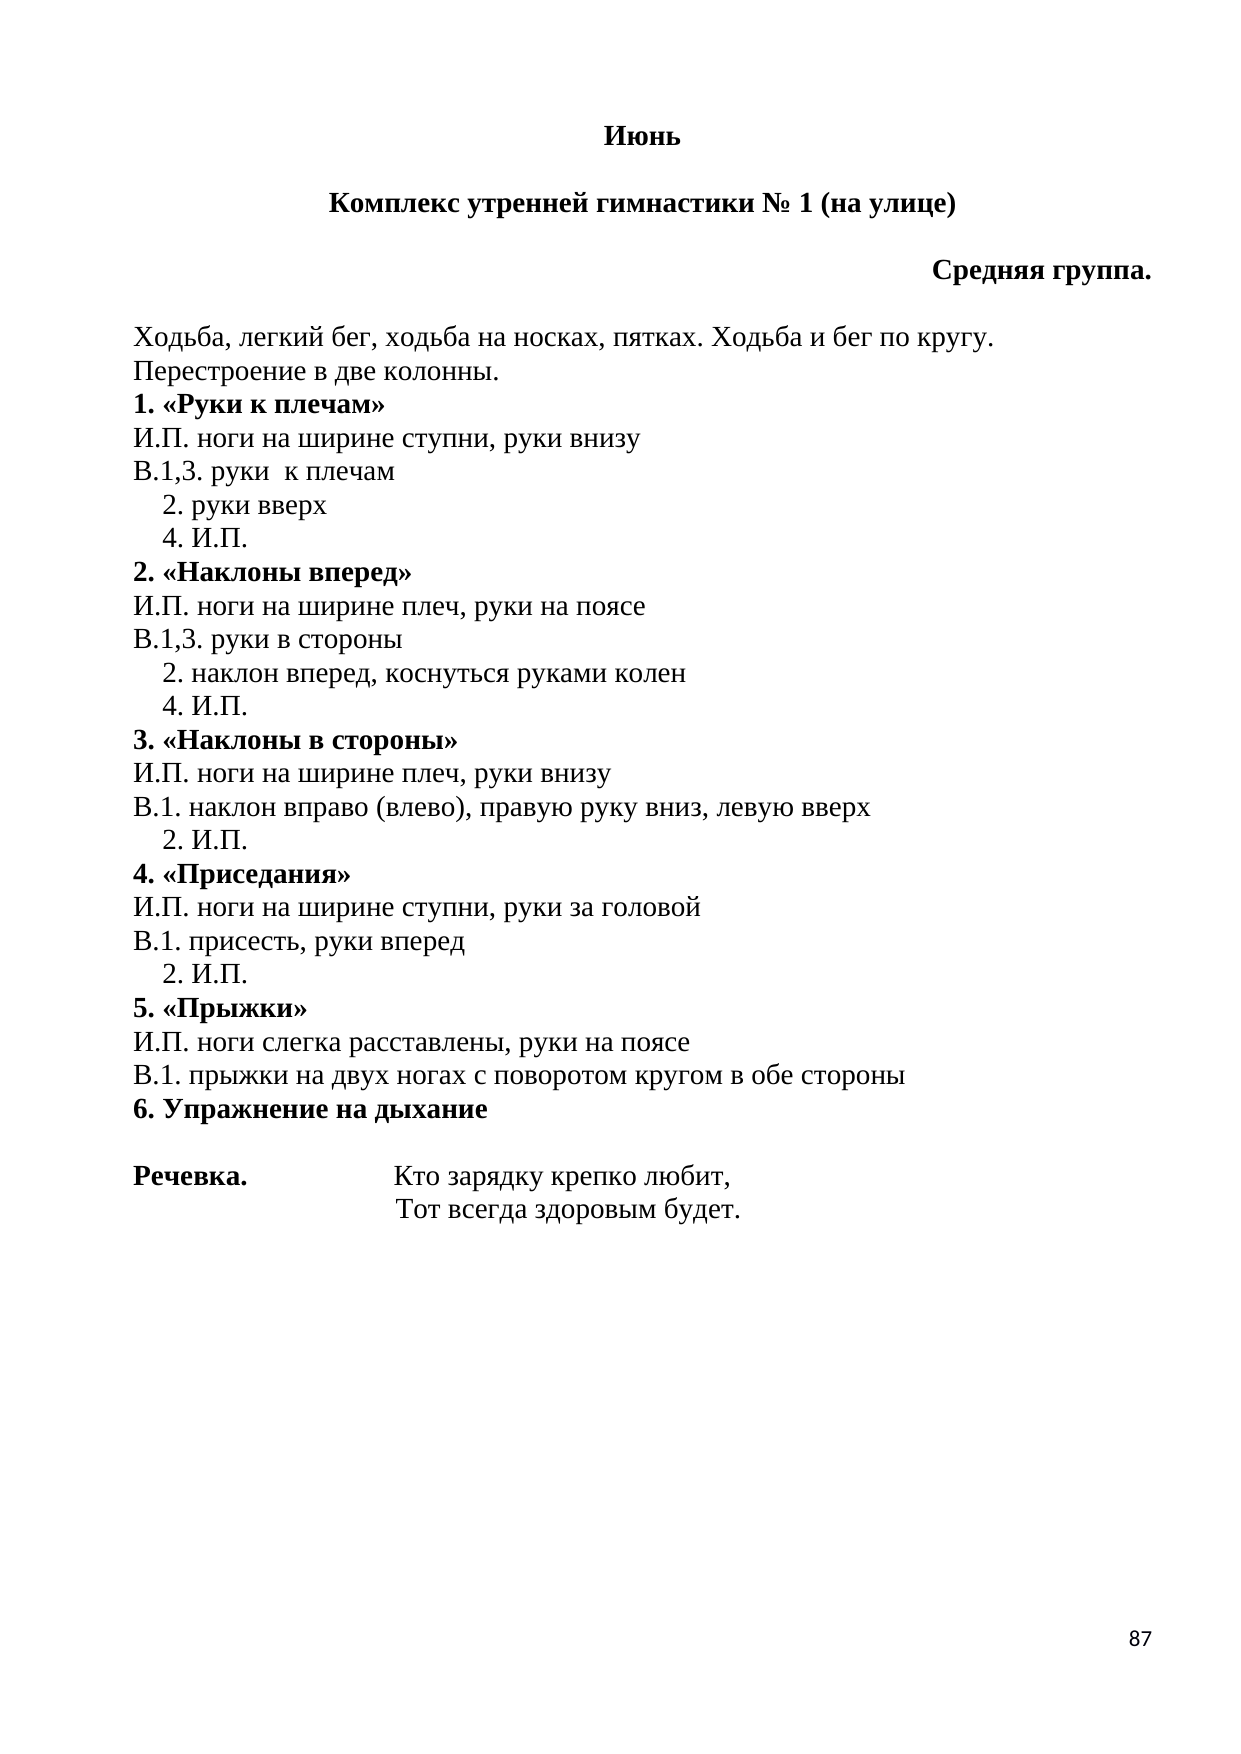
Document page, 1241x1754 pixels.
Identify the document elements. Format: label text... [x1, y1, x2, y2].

text 4. «Приседания» [133, 856, 1152, 889]
text 2. наклон вперед, коснуться руками колен [133, 655, 1152, 688]
text В.1,3. руки к плечам [133, 453, 1152, 487]
text 6. Упражнение на дыхание [133, 1091, 1152, 1124]
text Июнь [133, 118, 1152, 152]
text 5. «Прыжки» [133, 990, 1152, 1024]
text И.П. ноги на ширине плеч, руки внизу [133, 755, 1152, 789]
text И.П. ноги на ширине плеч, руки на поясе [133, 588, 1152, 621]
text И.П. ноги на ширине ступни, руки внизу [133, 420, 1152, 453]
text 4. И.П. [133, 521, 1152, 554]
text Ходьба, легкий бег, ходьба на носках, пятках. Ходьба и бег по кругу. Перестроение в две колонны. [133, 319, 1152, 386]
text Речевка. Кто зарядку крепко любит, [133, 1158, 1152, 1191]
text 1. «Руки к плечам» [133, 386, 1152, 420]
text И.П. ноги слегка расставлены, руки на поясе [133, 1024, 1152, 1057]
text В.1,3. руки в стороны [133, 621, 1152, 655]
text 2. И.П. [133, 957, 1152, 990]
text 2. И.П. [133, 822, 1152, 856]
text Тот всегда здоровым будет. [133, 1191, 1152, 1225]
text В.1. присесть, руки вперед [133, 923, 1152, 957]
text 4. И.П. [133, 688, 1152, 722]
text 2. «Наклоны вперед» [133, 554, 1152, 588]
text 3. «Наклоны в стороны» [133, 722, 1152, 755]
text 2. руки вверх [133, 487, 1152, 521]
text И.П. ноги на ширине ступни, руки за головой [133, 889, 1152, 923]
text Комплекс утренней гимнастики № 1 (на улице) [133, 185, 1152, 219]
text Средняя группа. [133, 252, 1152, 286]
text В.1. наклон вправо (влево), правую руку вниз, левую вверх [133, 789, 1152, 822]
text В.1. прыжки на двух ногах с поворотом кругом в обе стороны [133, 1057, 1152, 1091]
